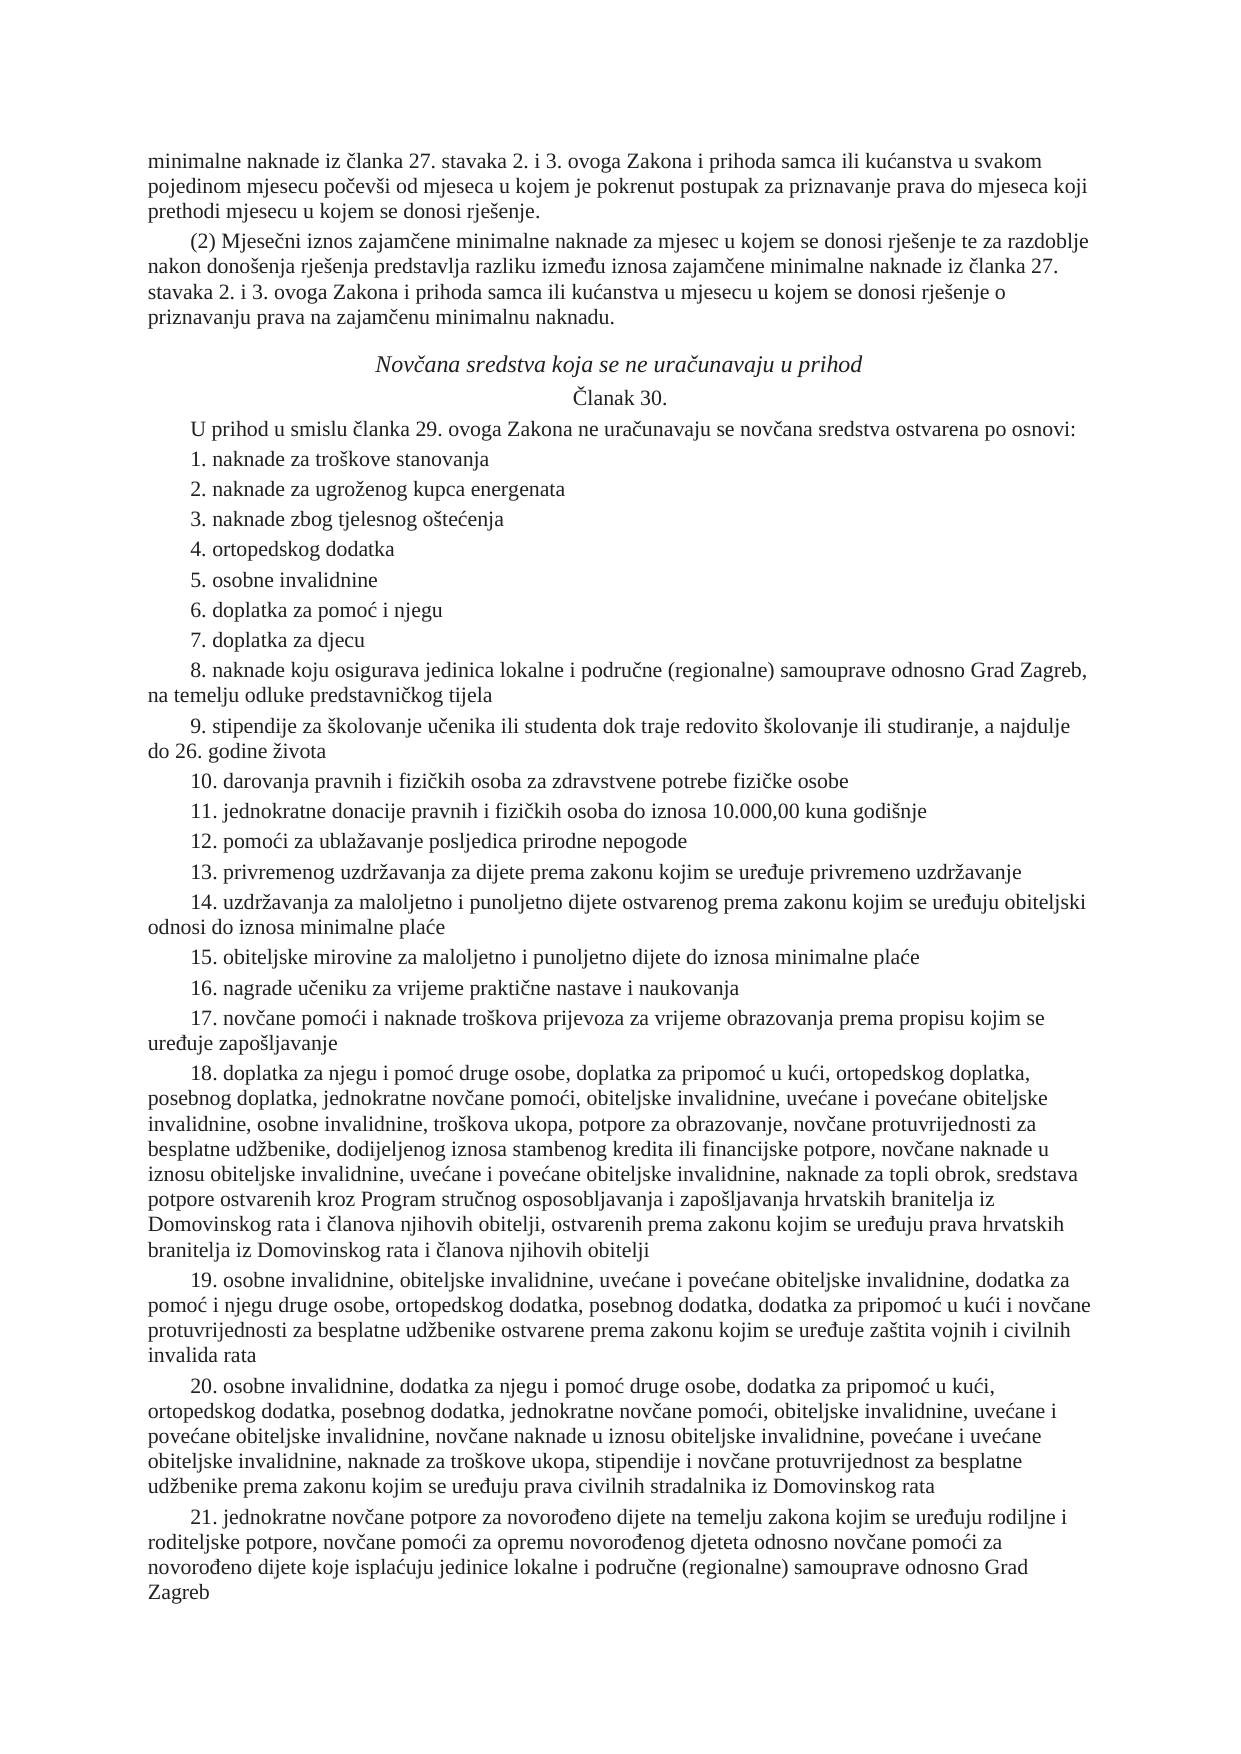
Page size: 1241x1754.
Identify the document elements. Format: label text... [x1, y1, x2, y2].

text 14. uzdržavanja za maloljetno i punoljetno dijete ostvarenog prema zakonu kojim se uređuju obiteljski odnosi do iznosa minimalne plaće [148, 889, 1093, 939]
text 5. osobne invalidnine [148, 567, 1093, 592]
text 8. naknade koju osigurava jedinica lokalne i područne (regionalne) samouprave odnosno Grad Zagreb, na temelju odluke predstavničkog tijela [148, 657, 1093, 708]
text 19. osobne invalidnine, obiteljske invalidnine, uvećane i povećane obiteljske invalidnine, dodatka za pomoć i njegu druge osobe, ortopedskog dodatka, posebnog dodatka, dodatka za pripomoć u kući i novčane protuvrijednosti za besplatne udžbenike ostvarene prema zakonu kojim se uređuje zaštita vojnih i civilnih invalida rata [148, 1267, 1093, 1368]
text (2) Mjesečni iznos zajamčene minimalne naknade za mjesec u kojem se donosi rješenje te za razdoblje nakon donošenja rješenja predstavlja razliku između iznosa zajamčene minimalne naknade iz članka 27. stavaka 2. i 3. ovoga Zakona i prihoda samca ili kućanstva u mjesecu u kojem se donosi rješenje o priznavanju prava na zajamčenu minimalnu naknadu. [148, 228, 1093, 329]
text 12. pomoći za ublažavanje posljedica prirodne nepogode [148, 828, 1093, 854]
text U prihod u smislu članka 29. ovoga Zakona ne uračunavaju se novčana sredstva ostvarena po osnovi: [148, 416, 1093, 441]
text 10. darovanja pravnih i fizičkih osoba za zdravstvene potrebe fizičke osobe [148, 768, 1093, 793]
text 21. jednokratne novčane potpore za novorođeno dijete na temelju zakona kojim se uređuju rodiljne i roditeljske potpore, novčane pomoći za opremu novorođenog djeteta odnosno novčane pomoći za novorođeno dijete koje isplaćuju jedinice lokalne i područne (regionalne) samouprave odnosno Grad Zagreb [148, 1504, 1093, 1604]
text 17. novčane pomoći i naknade troškova prijevoza za vrijeme obrazovanja prema propisu kojim se uređuje zapošljavanje [148, 1005, 1093, 1055]
text 11. jednokratne donacije pravnih i fizičkih osoba do iznosa 10.000,00 kuna godišnje [148, 798, 1093, 823]
text 2. naknade za ugroženog kupca energenata [148, 476, 1093, 501]
text Članak 30. [148, 385, 1093, 411]
text 1. naknade za troškove stanovanja [148, 446, 1093, 471]
text 6. doplatka za pomoć i njegu [148, 597, 1093, 622]
text 18. doplatka za njegu i pomoć druge osobe, doplatka za pripomoć u kući, ortopedskog doplatka, posebnog doplatka, jednokratne novčane pomoći, obiteljske invalidnine, uvećane i povećane obiteljske invalidnine, osobne invalidnine, troškova ukopa, potpore za obrazovanje, novčane protuvrijednosti za besplatne udžbenike, dodijeljenog iznosa stambenog kredita ili financijske potpore, novčane naknade u iznosu obiteljske invalidnine, uvećane i povećane obiteljske invalidnine, naknade za topli obrok, sredstava potpore ostvarenih kroz Program stručnog osposobljavanja i zapošljavanja hrvatskih branitelja iz Domovinskog rata i članova njihovih obitelji, ostvarenih prema zakonu kojim se uređuju prava hrvatskih branitelja iz Domovinskog rata i članova njihovih obitelji [148, 1060, 1093, 1262]
text 13. privremenog uzdržavanja za dijete prema zakonu kojim se uređuje privremeno uzdržavanje [148, 859, 1093, 884]
text 20. osobne invalidnine, dodatka za njegu i pomoć druge osobe, dodatka za pripomoć u kući, ortopedskog dodatka, posebnog dodatka, jednokratne novčane pomoći, obiteljske invalidnine, uvećane i povećane obiteljske invalidnine, novčane naknade u iznosu obiteljske invalidnine, povećane i uvećane obiteljske invalidnine, naknade za troškove ukopa, stipendije i novčane protuvrijednost za besplatne udžbenike prema zakonu kojim se uređuju prava civilnih stradalnika iz Domovinskog rata [148, 1373, 1093, 1499]
text 9. stipendije za školovanje učenika ili studenta dok traje redovito školovanje ili studiranje, a najdulje do 26. godine života [148, 713, 1093, 763]
text Novčana sredstva koja se ne uračunavaju u prihod [148, 350, 1093, 378]
text 16. nagrade učeniku za vrijeme praktične nastave i naukovanja [148, 974, 1093, 1000]
text 15. obiteljske mirovine za maloljetno i punoljetno dijete do iznosa minimalne plaće [148, 944, 1093, 969]
text 7. doplatka za djecu [148, 627, 1093, 652]
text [148, 148, 1093, 223]
text 3. naknade zbog tjelesnog oštećenja [148, 506, 1093, 531]
text 4. ortopedskog dodatka [148, 536, 1093, 562]
